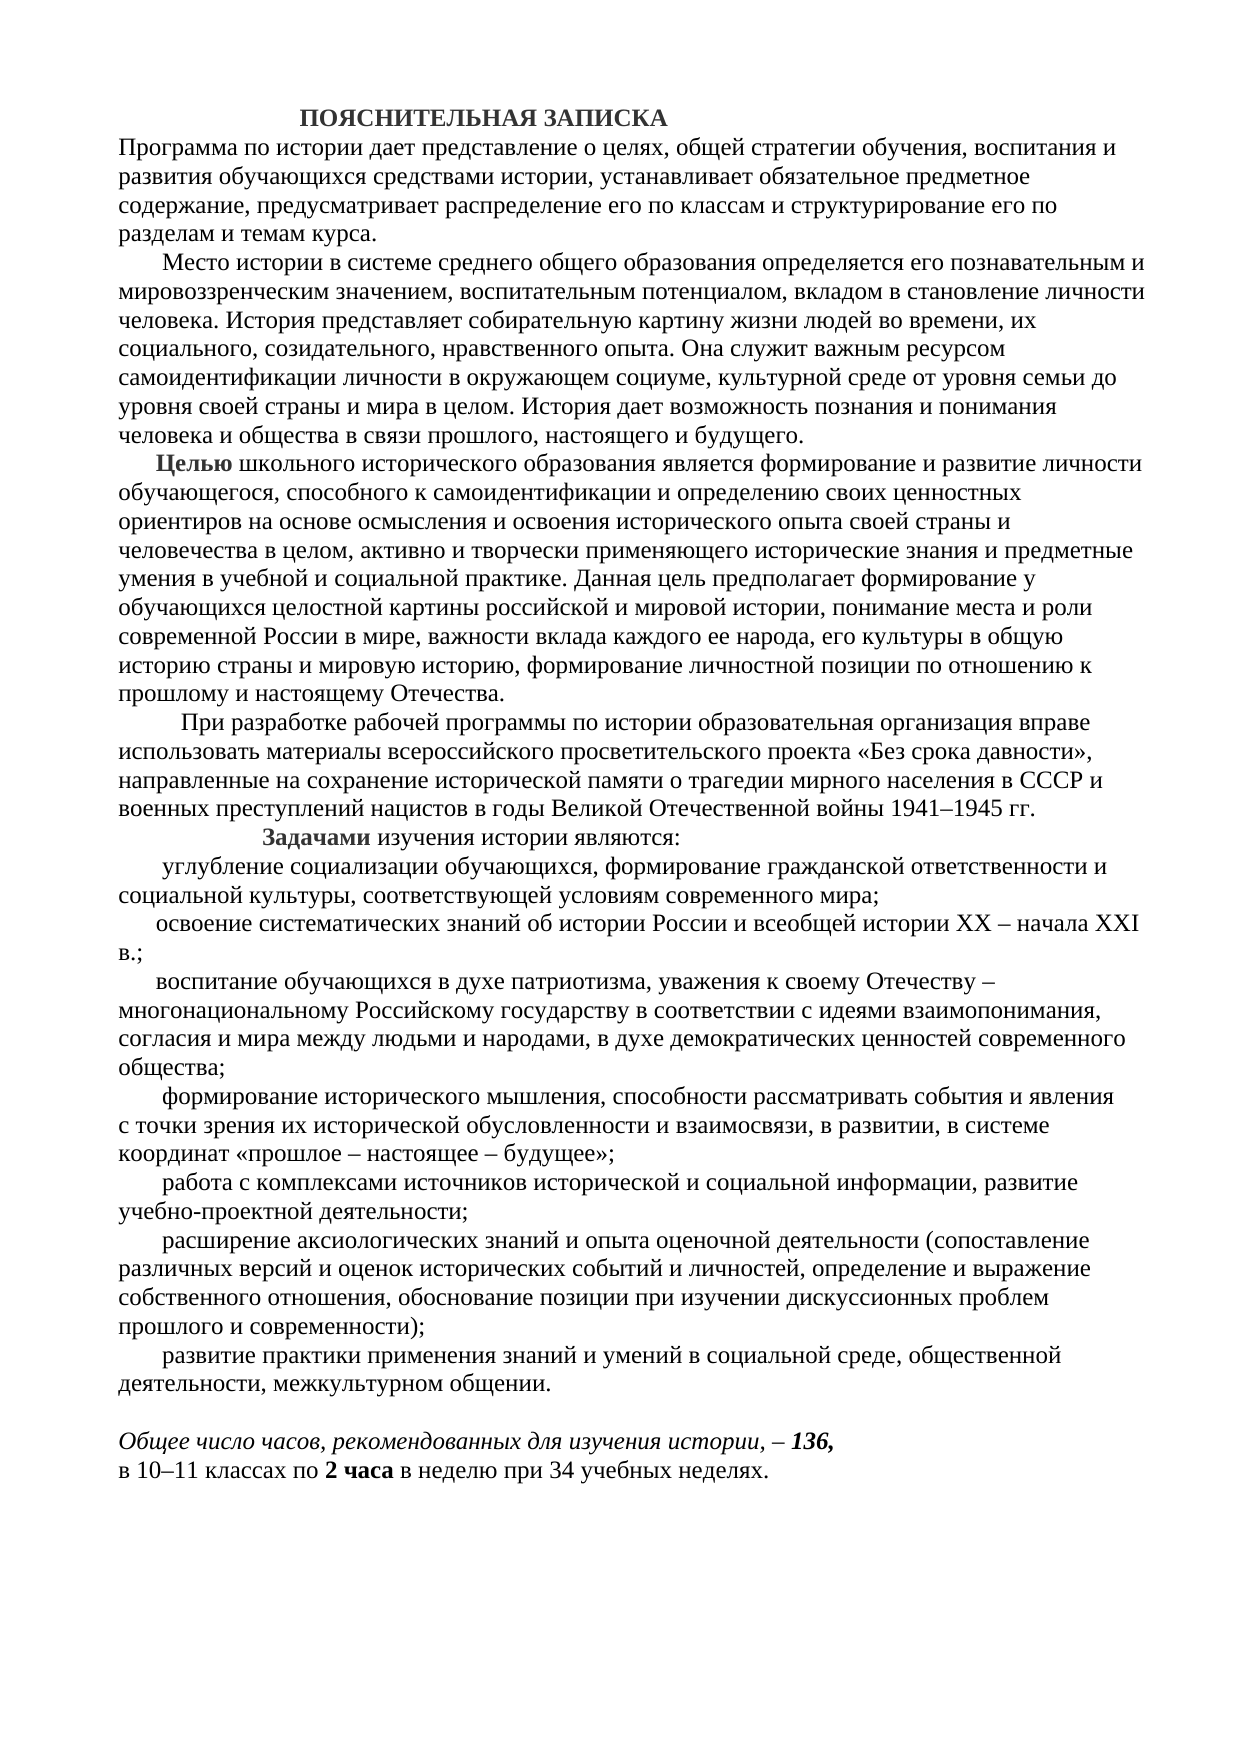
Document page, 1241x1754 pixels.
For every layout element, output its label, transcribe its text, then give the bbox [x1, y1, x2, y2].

text работа с комплексами источников исторической и социальной информации, развитие учебно-проектной деятельности; [118, 1167, 1152, 1225]
text Целью школьного исторического образования является формирование и развитие личности обучающегося, способного к самоидентификации и определению своих ценностных ориентиров на основе осмысления и освоения исторического опыта своей страны и человечества в целом, активно и творчески применяющего исторические знания и предметные умения в учебной и социальной практике. Данная цель предполагает формирование у обучающихся целостной картины российской и мировой истории, понимание места и роли современной России в мире, важности вклада каждого ее народа, его культуры в общую историю страны и мировую историю, формирование личностной позиции по отношению к прошлому и настоящему Отечества. [118, 448, 1152, 707]
text Задачами изучения истории являются: [118, 822, 1152, 851]
text расширение аксиологических знаний и опыта оценочной деятельности (сопоставление различных версий и оценок исторических событий и личностей, определение и выражение собственного отношения, обоснование позиции при изучении дискуссионных проблем прошлого и современности); [118, 1225, 1152, 1340]
text формирование исторического мышления, способности рассматривать события и явления с точки зрения их исторической обусловленности и взаимосвязи, в развитии, в системе координат «прошлое – настоящее – будущее»; [118, 1081, 1152, 1167]
text Место истории в системе среднего общего образования определяется его познавательным и мировоззренческим значением, воспитательным потенциалом, вкладом в становление личности человека. История представляет собирательную картину жизни людей во времени, их социального, созидательного, нравственного опыта. Она служит важным ресурсом самоидентификации личности в окружающем социуме, культурной среде от уровня семьи до уровня своей страны и мира в целом. История дает возможность познания и понимания человека и общества в связи прошлого, настоящего и будущего. [118, 247, 1152, 448]
text развитие практики применения знаний и умений в социальной среде, общественной деятельности, межкультурном общении. [118, 1340, 1152, 1397]
text углубление социализации обучающихся, формирование гражданской ответственности и социальной культуры, соответствующей условиям современного мира; [118, 851, 1152, 908]
text При разработке рабочей программы по истории образовательная организация вправе использовать материалы всероссийского просветительского проекта «Без срока давности», направленные на сохранение исторической памяти о трагедии мирного населения в СССР и военных преступлений нацистов в годы Великой Отечественной войны 1941–1945 гг. [118, 707, 1152, 822]
text освоение систематических знаний об истории России и всеобщей истории XX – начала XXI в.; [118, 908, 1152, 966]
text Общее число часов, рекомендованных для изучения истории, – 136, в 10–11 классах по 2 часа в неделю при 34 учебных неделях. [118, 1426, 1152, 1483]
text ПОЯСНИТЕЛЬНАЯ ЗАПИСКА [118, 103, 1152, 132]
text Программа по истории дает представление о целях, общей стратегии обучения, воспитания и развития обучающихся средствами истории, устанавливает обязательное предметное содержание, предусматривает распределение его по классам и структурирование его по разделам и темам курса. [118, 132, 1152, 247]
text воспитание обучающихся в духе патриотизма, уважения к своему Отечеству – многонациональному Российскому государству в соответствии с идеями взаимопонимания, согласия и мира между людьми и народами, в духе демократических ценностей современного общества; [118, 966, 1152, 1081]
